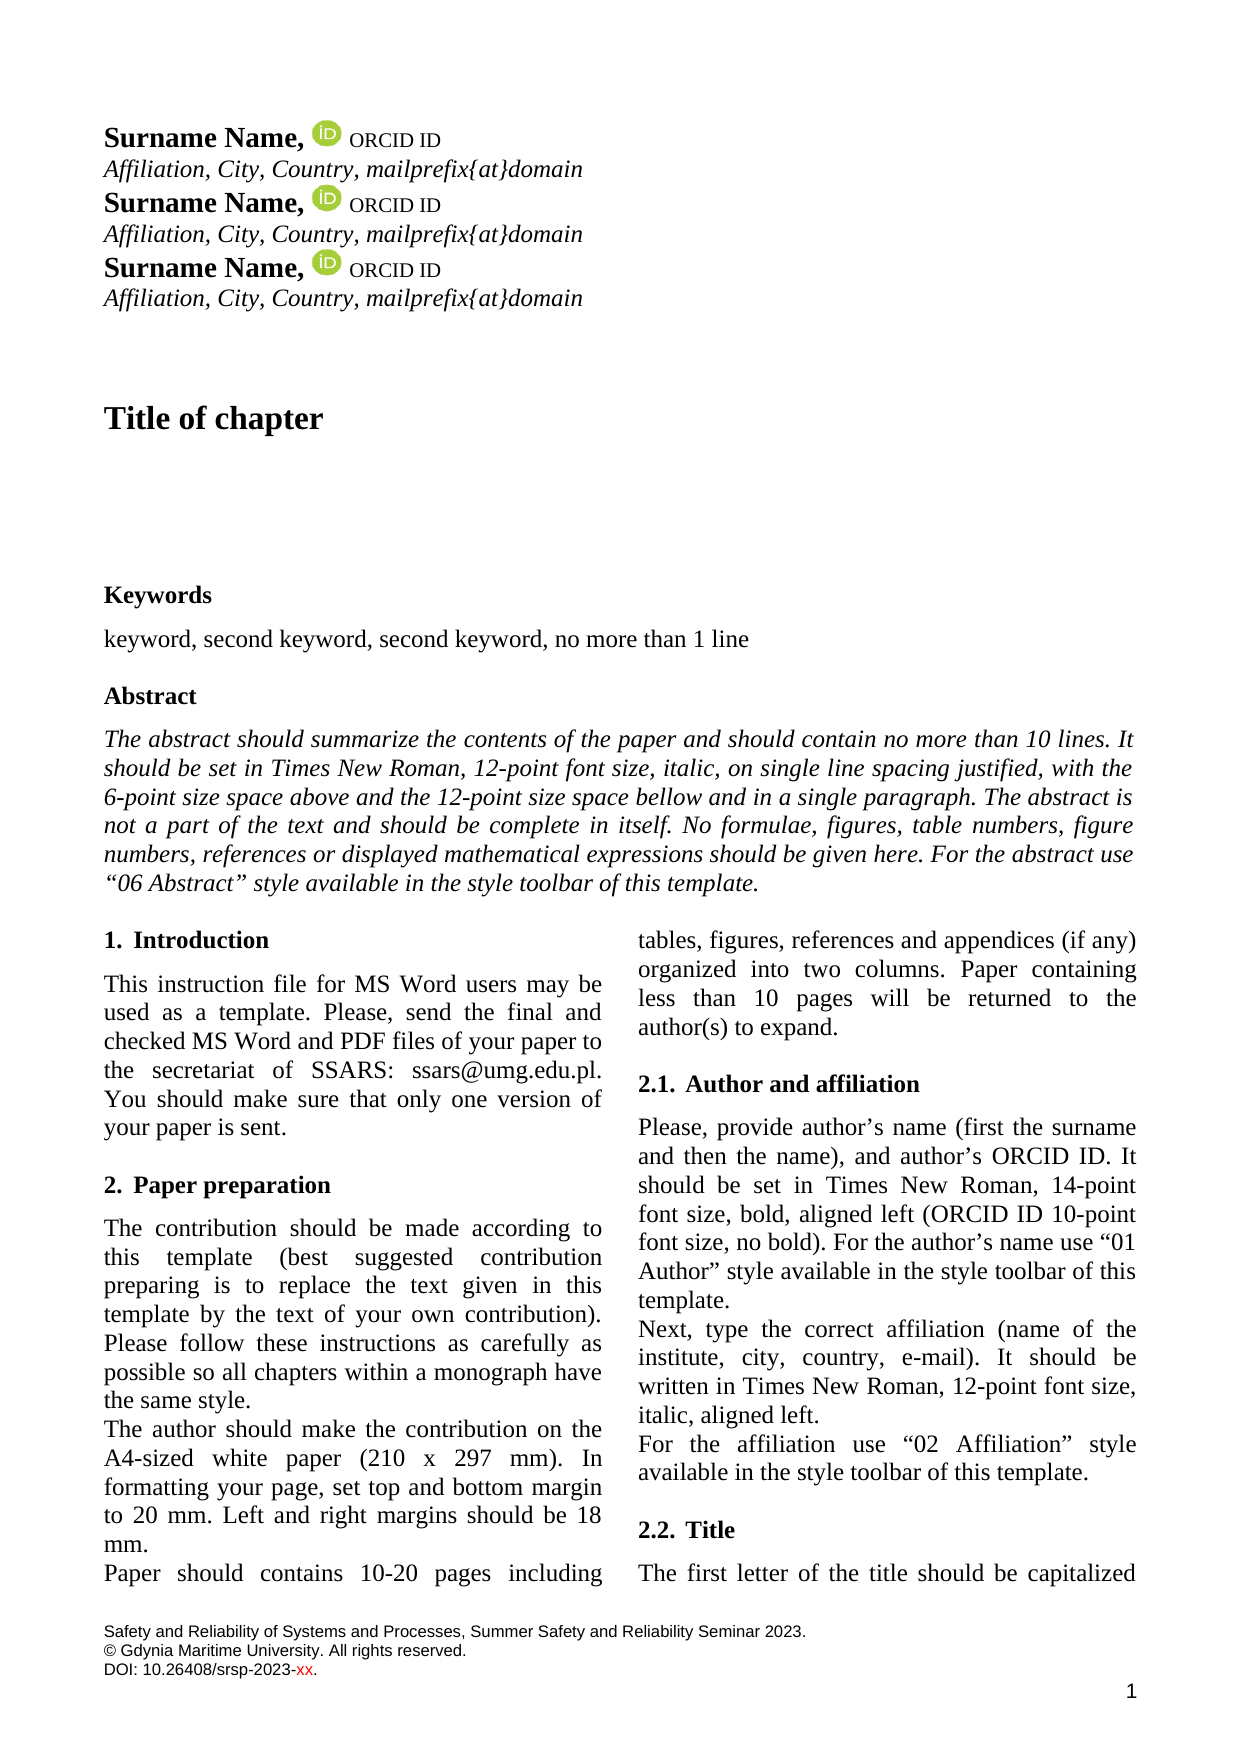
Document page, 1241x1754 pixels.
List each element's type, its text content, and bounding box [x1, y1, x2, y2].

subtitle Author and affiliation [638, 1069, 1137, 1098]
subtitle Keywords [103, 581, 1137, 609]
text The abstract should summarize the contents of the paper and should contain no more than 10 lines. It should be set in Times New Roman, 12-point font size, italic, on single line spacing justified, with the 6-point size space above and the 12-point size space bellow and in a single paragraph. The abstract is not a part of the text and should be complete in itself. No formulae, figures, table numbers, figure numbers, references or displayed mathematical expressions should be given here. For the abstract use “06 Abstract” style available in the style toolbar of this template. [103, 724, 1137, 897]
picture [311, 182, 342, 213]
text Please, provide author’s name (first the surname and then the name), and author’s ORCID ID. It should be set in Times New Roman, 14-point font size, bold, aligned left (ORCID ID 10-point font size, no bold). For the author’s name use “01 Author” style available in the style toolbar of this template. [638, 1112, 1137, 1314]
text The author should make the contribution on the A4-sized white paper (210 x ). In formatting your page, set top and bottom margin to 20 mm. Left and right margins should be 18 mm. [103, 1414, 602, 1558]
text Affiliation, City, Country, mailprefix{at}domain [103, 154, 1137, 183]
text For the affiliation use “02 Affiliation” style available in the style toolbar of this template. [638, 1429, 1137, 1486]
text Surname Name, ORCID ID [103, 183, 1137, 219]
subtitle Introduction [103, 926, 602, 954]
subtitle Title [638, 1515, 1137, 1544]
text This instruction file for MS Word users may be used as a template. Please, send the final and checked MS Word and PDF files of your paper to the secretariat of SSARS: ssars@umg.edu.pl. You should make sure that only one version of your paper is sent. [103, 969, 602, 1141]
text Paper should contains 10-20 pages including tables, figures, references and appendices (if any) organized into two columns. Paper containing less than 10 pages will be returned to the author(s) to expand. [638, 926, 1137, 1041]
title Title of chapter [103, 398, 1137, 437]
text The contribution should be made according to this template (best suggested contribution preparing is to replace the text given in this template by the text of your own contribution). Please follow these instructions as carefully as possible so all chapters within a monograph have the same style. [103, 1213, 602, 1414]
text Affiliation, City, Country, mailprefix{at}domain [103, 283, 1137, 312]
text Surname Name, ORCID ID [103, 247, 1137, 283]
subtitle Paper preparation [103, 1170, 602, 1199]
text Paper should contains 10-20 pages including tables, figures, references and appendices (if any) organized into two columns. Paper containing less than 10 pages will be returned to the author(s) to expand. [103, 1558, 602, 1587]
text Surname Name, ORCID ID [103, 118, 1137, 154]
picture [311, 118, 342, 148]
text keyword, second keyword, second keyword, no more than 1 line [103, 624, 1137, 652]
subtitle Abstract [103, 681, 1137, 710]
text Affiliation, City, Country, mailprefix{at}domain [103, 219, 1137, 247]
picture [311, 247, 342, 278]
text Next, type the correct affiliation (name of the institute, city, country, e-mail). It should be written in Times New Roman, 12-point font size, italic, aligned left. [638, 1314, 1137, 1429]
